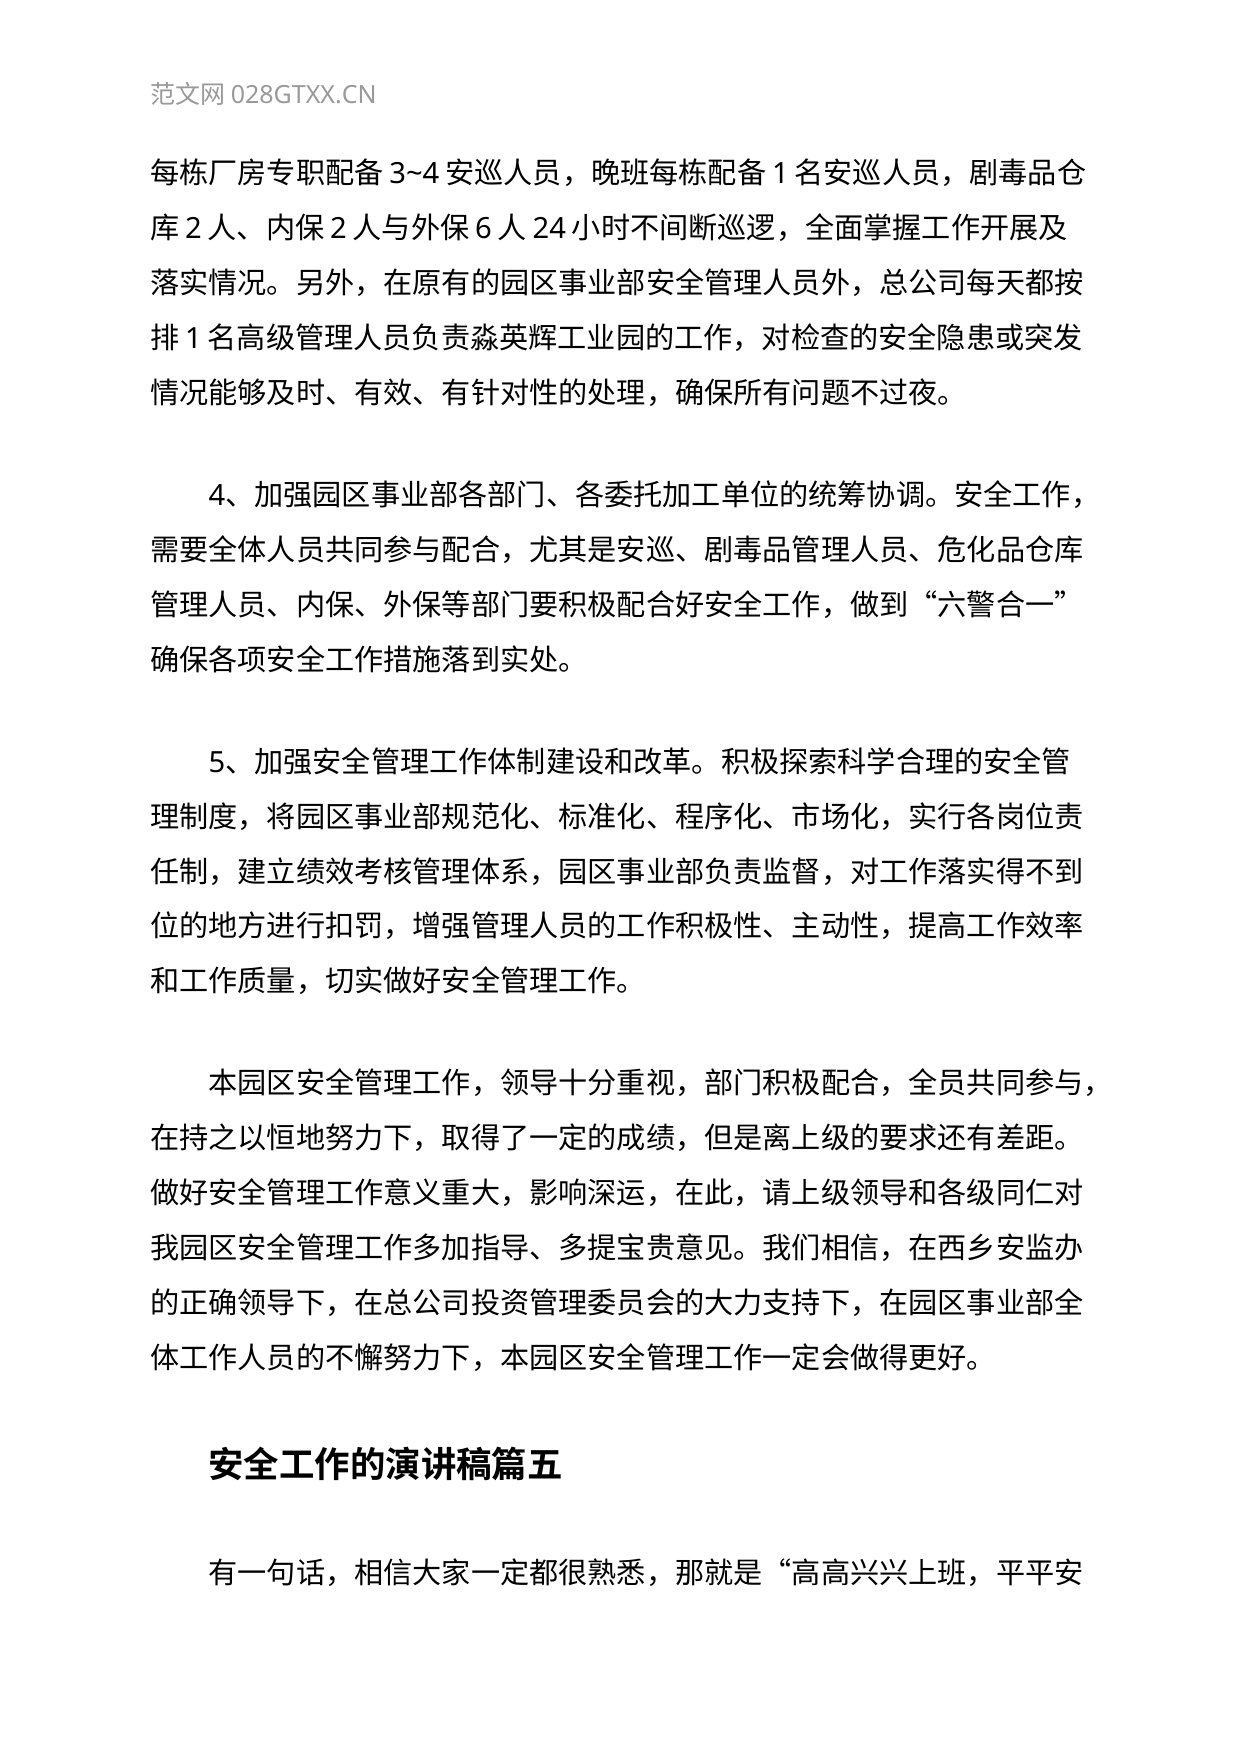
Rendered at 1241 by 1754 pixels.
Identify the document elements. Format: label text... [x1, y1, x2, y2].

text 本园区安全管理工作，领导十分重视，部门积极配合，全员共同参与，在持之以恒地努力下，取得了一定的成绩，但是离上级的要求还有差距。做好安全管理工作意义重大，影响深运，在此，请上级领导和各级同仁对我园区安全管理工作多加指导、多提宝贵意见。我们相信，在西乡安监办的正确领导下，在总公司投资管理委员会的大力支持下，在园区事业部全体工作人员的不懈努力下，本园区安全管理工作一定会做得更好。 [150, 1060, 1090, 1376]
text 5、加强安全管理工作体制建设和改革。积极探索科学合理的安全管理制度，将园区事业部规范化、标准化、程序化、市场化，实行各岗位责任制，建立绩效考核管理体系，园区事业部负责监督，对工作落实得不到位的地方进行扣罚，增强管理人员的工作积极性、主动性，提高工作效率和工作质量，切实做好安全管理工作。 [150, 738, 1090, 1000]
text 安全工作的演讲稿篇五 [150, 1436, 1090, 1487]
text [150, 1549, 1090, 1592]
text 4、加强园区事业部各部门、各委托加工单位的统筹协调。安全工作，需要全体人员共同参与配合，尤其是安巡、剧毒品管理人员、危化品仓库管理人员、内保、外保等部门要积极配合好安全工作，做到“六警合一”确保各项安全工作措施落到实处。 [150, 472, 1090, 679]
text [150, 150, 1090, 412]
